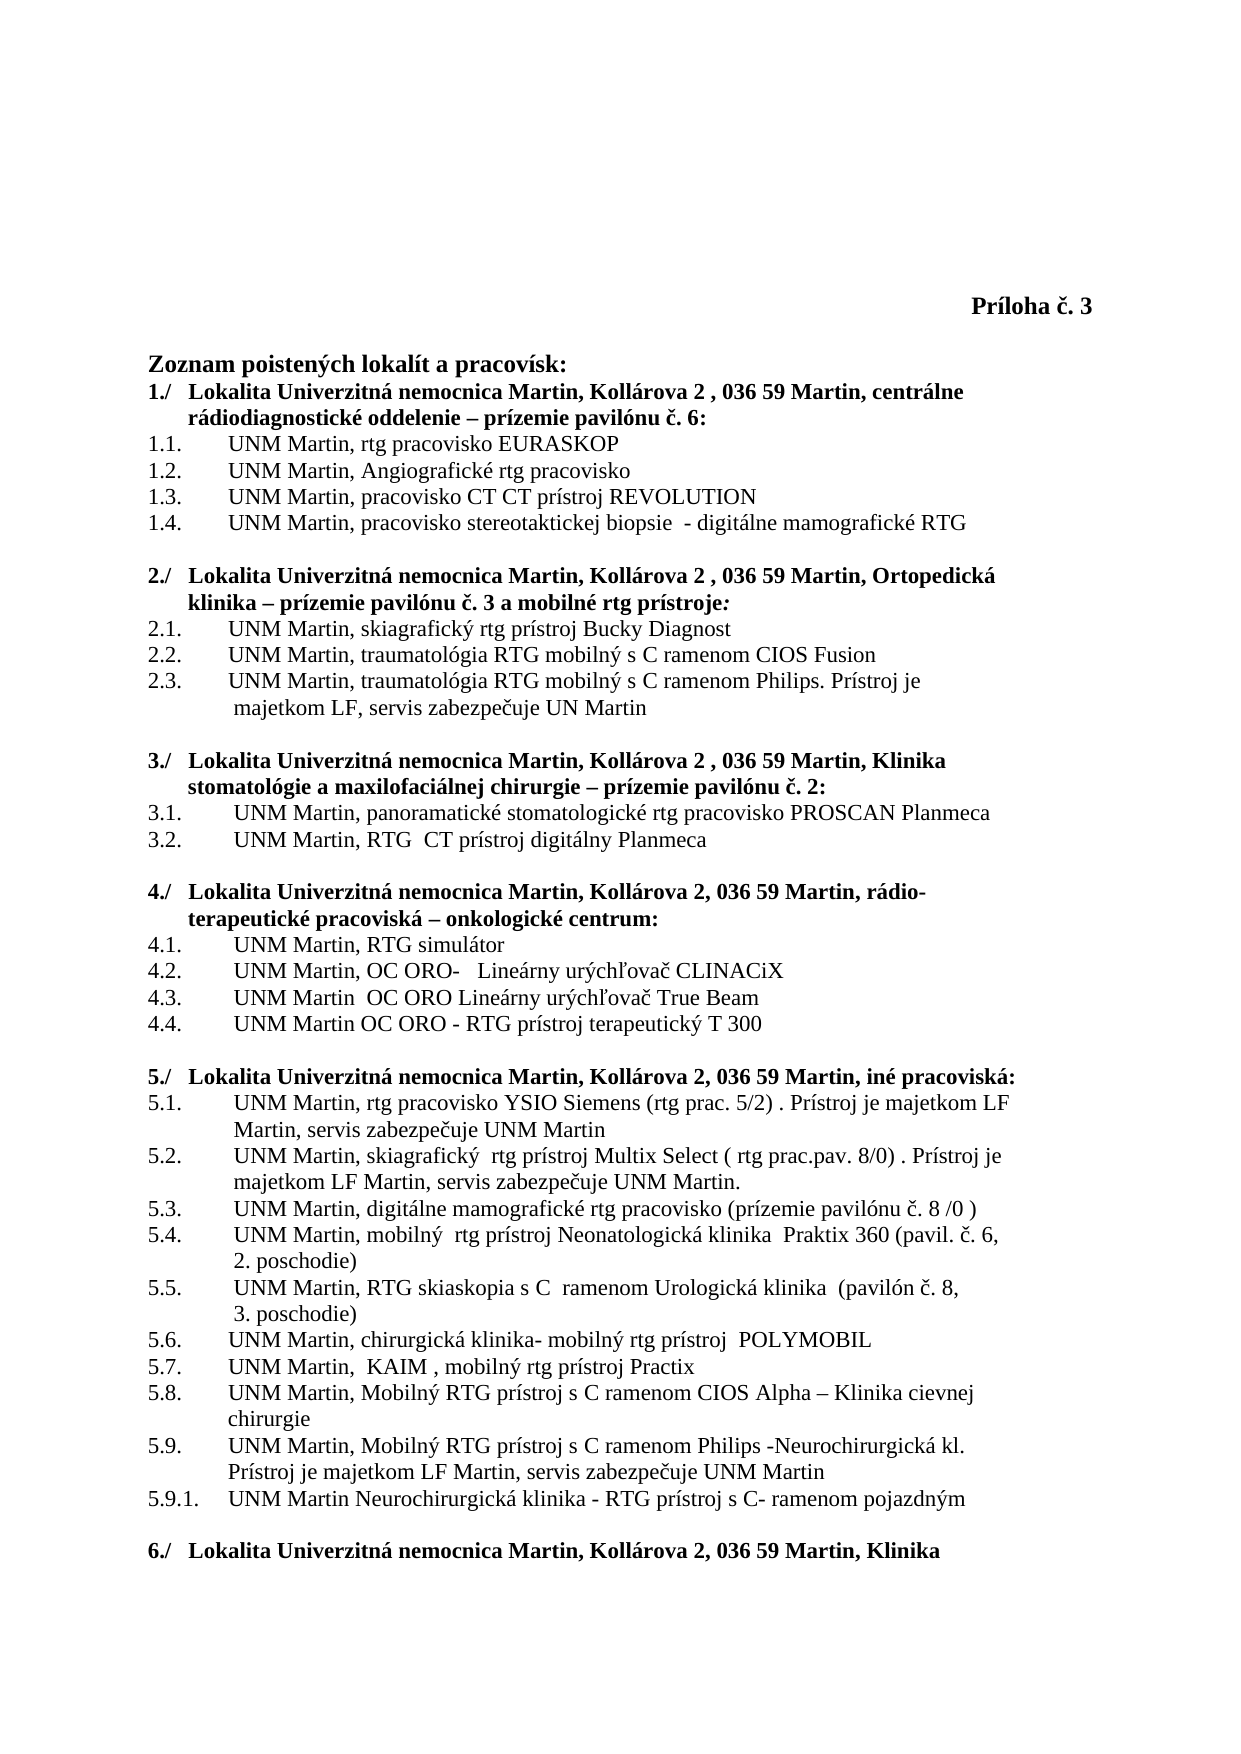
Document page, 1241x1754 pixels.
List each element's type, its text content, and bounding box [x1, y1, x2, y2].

text 5.3. UNM Martin, digitálne mamografické rtg pracovisko (prízemie pavilónu č. 8 /0 ) 5.4. UNM Martin, mobilný rtg prístroj Neonatologická klinika Praktix 360 (pavil. č. 6, [148, 1195, 1092, 1247]
text stomatológie a maxilofaciálnej chirurgie – prízemie pavilónu č. 2: 3.1. UNM Martin, panoramatické stomatologické rtg pracovisko PROSCAN Planmeca 3.2. UNM Martin, RTG CT prístroj digitálny Planmeca [148, 773, 1092, 852]
text 3. poschodie) 5.6. UNM Martin, chirurgická klinika- mobilný rtg prístroj POLYMOBIL [148, 1300, 1092, 1353]
text Martin, servis zabezpečuje UNM Martin [148, 1116, 1092, 1142]
text 5.9.1. UNM Martin Neurochirurgická klinika - RTG prístroj s C- ramenom pojazdným [148, 1484, 1092, 1511]
text rádiodiagnostické oddelenie – prízemie pavilónu č. 6: [148, 404, 1092, 430]
text Zoznam poistených lokalít a pracovísk: [148, 349, 1092, 378]
text 5.7. UNM Martin, KAIM , mobilný rtg prístroj Practix [148, 1353, 1092, 1379]
text Prístroj je majetkom LF Martin, servis zabezpečuje UNM Martin [148, 1458, 1092, 1484]
text 4./ Lokalita Univerzitná nemocnica Martin, Kollárova 2, 036 59 Martin, rádio- [148, 878, 1092, 905]
text klinika – prízemie pavilónu č. 3 a mobilné rtg prístroje: 2.1. UNM Martin, skiagrafický rtg prístroj Bucky Diagnost 2.2. UNM Martin, traumatológia RTG mobilný s C ramenom CIOS Fusion [148, 588, 1092, 668]
text 1.1. UNM Martin, rtg pracovisko EURASKOP 1.2. UNM Martin, Angiografické rtg pracovisko 1.3. UNM Martin, pracovisko CT CT prístroj REVOLUTION [148, 430, 1092, 509]
text Príloha č. 3 [223, 291, 1092, 320]
text 5.9. UNM Martin, Mobilný RTG prístroj s C ramenom Philips -Neurochirurgická kl. [148, 1432, 1092, 1458]
text 6./ Lokalita Univerzitná nemocnica Martin, Kollárova 2, 036 59 Martin, Klinika [148, 1537, 1092, 1564]
text 1.4. UNM Martin, pracovisko stereotaktickej biopsie - digitálne mamografické RTG [148, 509, 1092, 536]
text chirurgie [148, 1406, 1092, 1432]
text 5./ Lokalita Univerzitná nemocnica Martin, Kollárova 2, 036 59 Martin, iné pracoviská: [148, 1063, 1092, 1089]
text terapeutické pracoviská – onkologické centrum: 4.1. UNM Martin, RTG simulátor 4.2. UNM Martin, OC ORO- Lineárny urýchľovač CLINACiX [148, 905, 1092, 984]
text 5.1. UNM Martin, rtg pracovisko YSIO Siemens (rtg prac. 5/2) . Prístroj je majetkom LF [148, 1089, 1092, 1116]
text 2.3. UNM Martin, traumatológia RTG mobilný s C ramenom Philips. Prístroj je [148, 668, 1092, 694]
text majetkom LF Martin, servis zabezpečuje UNM Martin. [148, 1168, 1092, 1195]
text 1./ Lokalita Univerzitná nemocnica Martin, Kollárova 2 , 036 59 Martin, centrálne [148, 378, 1092, 404]
text 4.4. UNM Martin OC ORO - RTG prístroj terapeutický T 300 [148, 1010, 1092, 1037]
text 2./ Lokalita Univerzitná nemocnica Martin, Kollárova 2 , 036 59 Martin, Ortopedická [148, 562, 1092, 588]
text 4.3. UNM Martin OC ORO Lineárny urýchľovač True Beam [148, 984, 1092, 1010]
text 3./ Lokalita Univerzitná nemocnica Martin, Kollárova 2 , 036 59 Martin, Klinika [148, 747, 1092, 773]
text 5.2. UNM Martin, skiagrafický rtg prístroj Multix Select ( rtg prac.pav. 8/0) . Prístroj je [148, 1142, 1092, 1168]
text 2. poschodie) 5.5. UNM Martin, RTG skiaskopia s C ramenom Urologická klinika (pavilón č. 8, [148, 1247, 1092, 1300]
text 5.8. UNM Martin, Mobilný RTG prístroj s C ramenom CIOS Alpha – Klinika cievnej [148, 1379, 1092, 1406]
text majetkom LF, servis zabezpečuje UN Martin [148, 694, 1092, 720]
